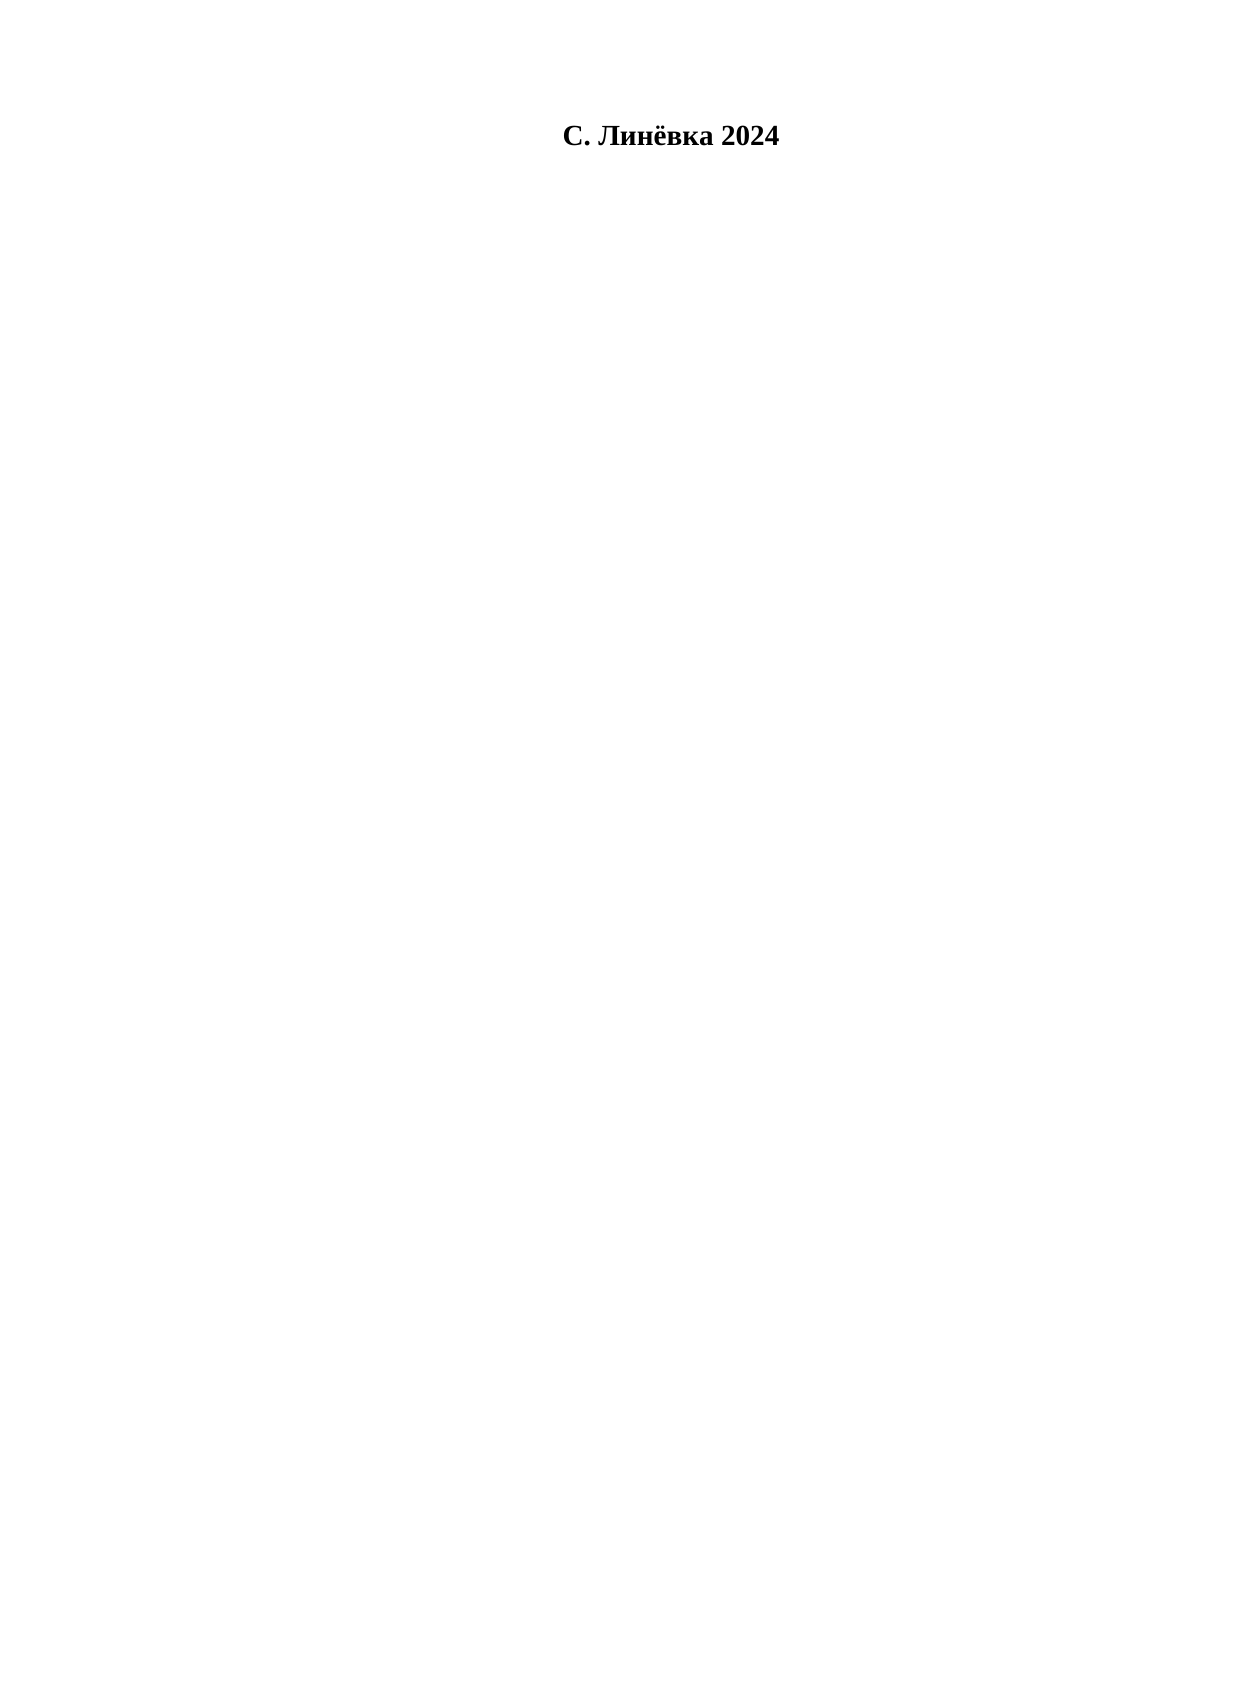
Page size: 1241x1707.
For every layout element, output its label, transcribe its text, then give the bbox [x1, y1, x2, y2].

text ​С. Линёвка‌ 2024‌​ [190, 118, 1152, 152]
